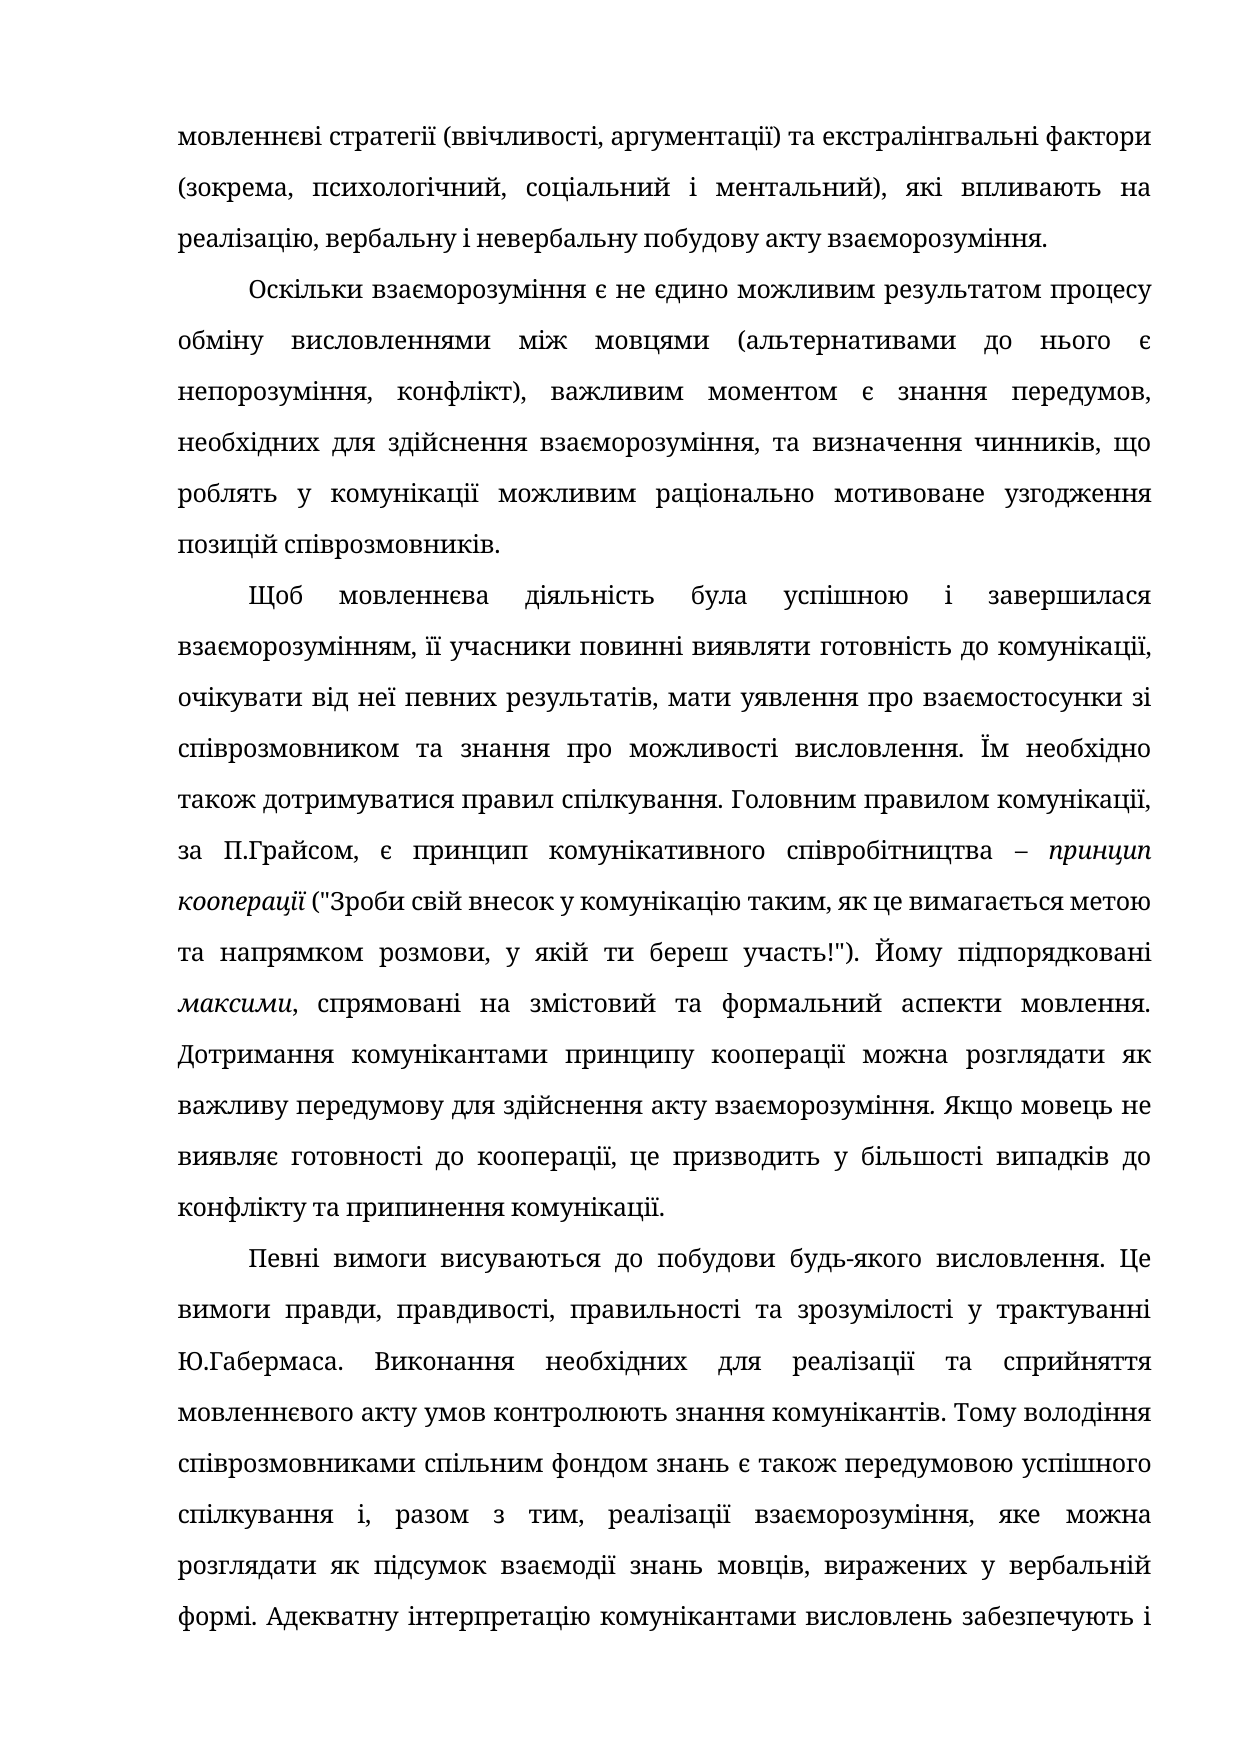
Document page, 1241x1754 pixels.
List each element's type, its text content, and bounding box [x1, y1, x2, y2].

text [177, 118, 1152, 254]
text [177, 1241, 1152, 1632]
text Оскільки взаєморозуміння є не єдино можливим результатом процесу обміну висловленнями між мовцями (альтернативами до нього є непорозуміння, конфлікт), важливим моментом є знання передумов, необхідних для здійснення взаєморозуміння, та визначення чинників, що роблять у комунікації можливим раціонально мотивоване узгодження позицій співрозмовників. [177, 271, 1152, 561]
text Щоб мовленнєва діяльність була успішною і завершилася взаєморозумінням, її учасники повинні виявляти готовність до комунікації, очікувати від неї певних результатів, мати уявлення про взаємостосунки зі співрозмовником та знання про можливості висловлення. Їм необхідно також дотримуватися правил спілкування. Головним правилом комунікації, за П.Грайсом, є принцип комунікативного співробітництва – принцип кооперації ("Зроби свій внесок у комунікацію таким, як це вимагається метою та напрямком розмови, у якій ти береш участь!"). Йому підпорядковані максими, спрямовані на змістовий та формальний аспекти мовлення. Дотримання комунікантами принципу кооперації можна розглядати як важливу передумову для здійснення акту взаєморозуміння. Якщо мовець не виявляє готовності до кооперації, це призводить у більшості випадків до конфлікту та припинення комунікації. [177, 577, 1152, 1224]
